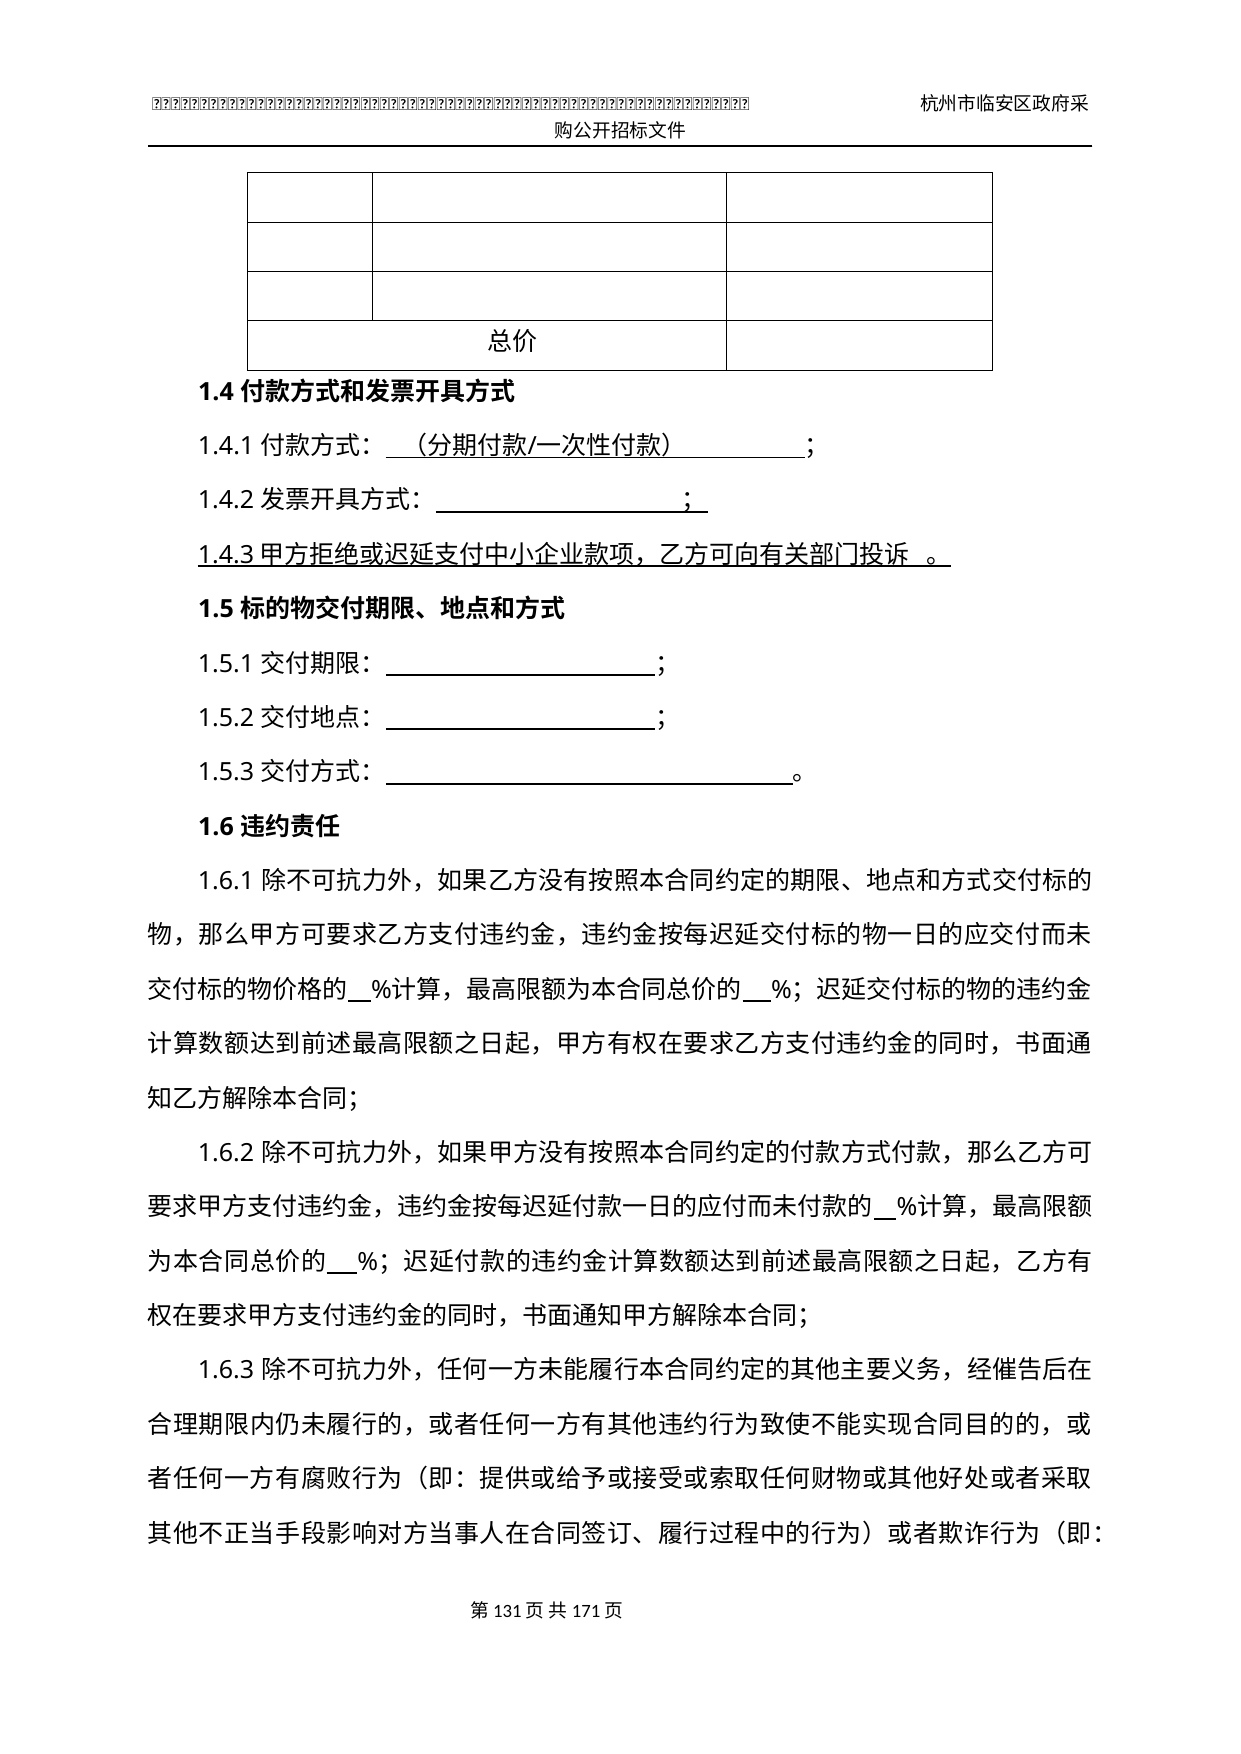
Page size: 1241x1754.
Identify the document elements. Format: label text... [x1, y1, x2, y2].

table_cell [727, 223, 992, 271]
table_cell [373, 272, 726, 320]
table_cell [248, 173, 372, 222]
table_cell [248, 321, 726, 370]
text 1.4 付款方式和发票开具方式 [148, 371, 1092, 407]
text 1.4.2 发票开具方式： ； [148, 480, 1092, 516]
text 1.6.1 除不可抗力外，如果乙方没有按照本合同约定的期限、地点和方式交付标的物，那么甲方可要求乙方支付违约金，违约金按每迟延交付标的物一日的应交付而未交付标的物价格的 %计算，最高限额为本合同总价的 %；迟延交付标的物的违约金计算数额达到前述最高限额之日起，甲方有权在要求乙方支付违约金的同时，书面通知乙方解除本合同； [148, 861, 1092, 1114]
text 1.4.3甲方拒绝或迟延支付中小企业款项，乙方可向有关部门投诉 。 [148, 534, 1092, 571]
text 1.5.2 交付地点： ； [148, 697, 1092, 734]
text 1.5.1 交付期限： ； [148, 643, 1092, 679]
text 1.6 违约责任 [148, 806, 1092, 842]
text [148, 1350, 1092, 1549]
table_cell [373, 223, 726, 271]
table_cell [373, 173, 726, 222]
text 1.4.1 付款方式： （分期付款/一次性付款） ； [148, 426, 1092, 462]
text 1.5 标的物交付期限、地点和方式 [148, 589, 1092, 625]
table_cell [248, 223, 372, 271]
text 1.6.2 除不可抗力外，如果甲方没有按照本合同约定的付款方式付款，那么乙方可要求甲方支付违约金，违约金按每迟延付款一日的应付而未付款的 %计算，最高限额为本合同总价的 %；迟延付款的违约金计算数额达到前述最高限额之日起，乙方有权在要求甲方支付违约金的同时，书面通知甲方解除本合同； [148, 1132, 1092, 1332]
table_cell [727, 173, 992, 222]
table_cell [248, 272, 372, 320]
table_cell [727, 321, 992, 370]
text 1.5.3 交付方式： 。 [148, 752, 1092, 788]
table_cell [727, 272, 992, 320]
